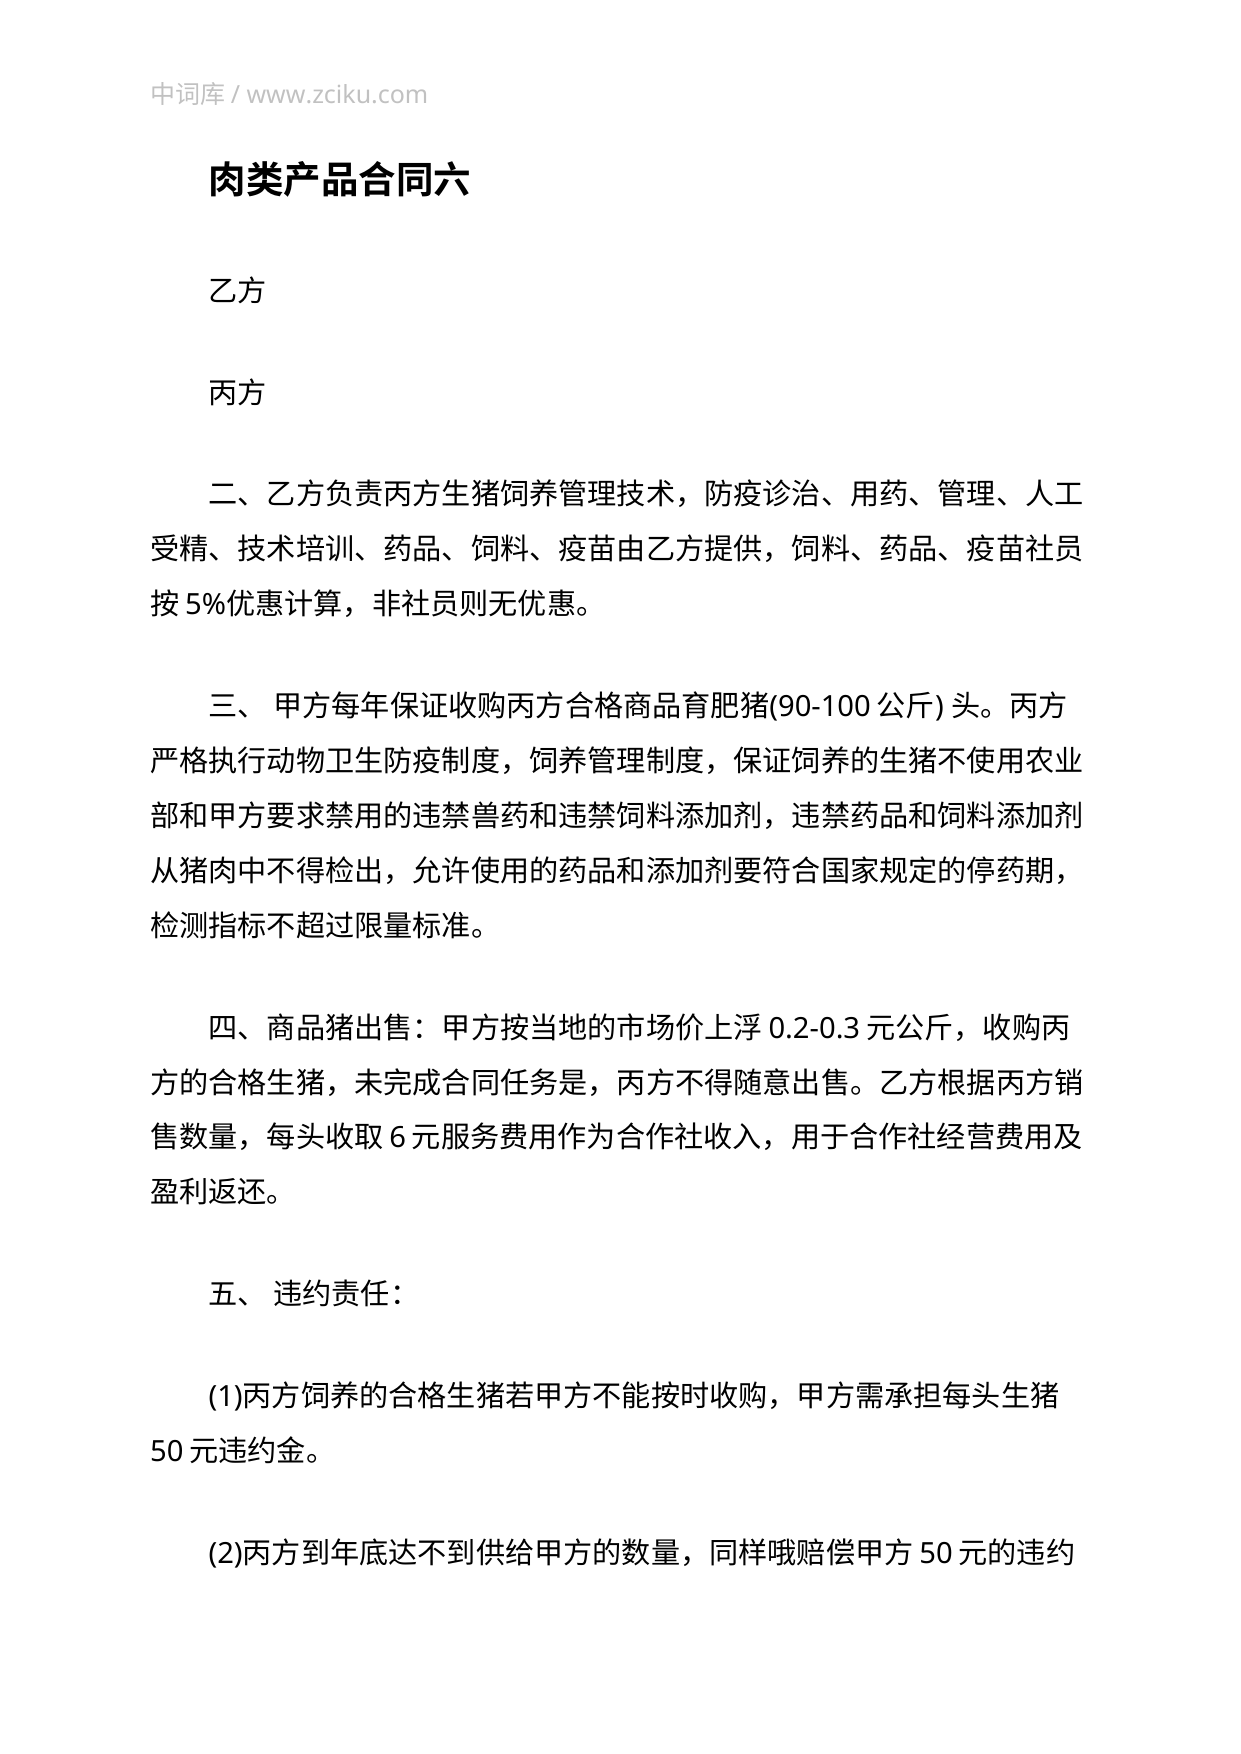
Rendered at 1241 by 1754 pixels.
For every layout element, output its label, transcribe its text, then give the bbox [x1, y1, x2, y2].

text (1)丙方饲养的合格生猪若甲方不能按时收购，甲方需承担每头生猪50元违约金。 [150, 1373, 1090, 1470]
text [150, 1529, 1090, 1572]
text 二、乙方负责丙方生猪饲养管理技术，防疫诊治、用药、管理、人工受精、技术培训、药品、饲料、疫苗由乙方提供，饲料、药品、疫苗社员按5%优惠计算，非社员则无优惠。 [150, 471, 1090, 623]
text 丙方 [150, 369, 1090, 411]
text 五、 违约责任： [150, 1271, 1090, 1313]
text 四、商品猪出售：甲方按当地的市场价上浮0.2-0.3元公斤，收购丙方的合格生猪，未完成合同任务是，丙方不得随意出售。乙方根据丙方销售数量，每头收取6元服务费用作为合作社收入，用于合作社经营费用及盈利返还。 [150, 1004, 1090, 1211]
text 乙方 [150, 267, 1090, 310]
text 三、 甲方每年保证收购丙方合格商品育肥猪(90-100公斤) 头。丙方严格执行动物卫生防疫制度，饲养管理制度，保证饲养的生猪不使用农业部和甲方要求禁用的违禁兽药和违禁饲料添加剂，违禁药品和饲料添加剂从猪肉中不得检出，允许使用的药品和添加剂要符合国家规定的停药期，检测指标不超过限量标准。 [150, 683, 1090, 945]
text 肉类产品合同六 [150, 150, 1090, 204]
